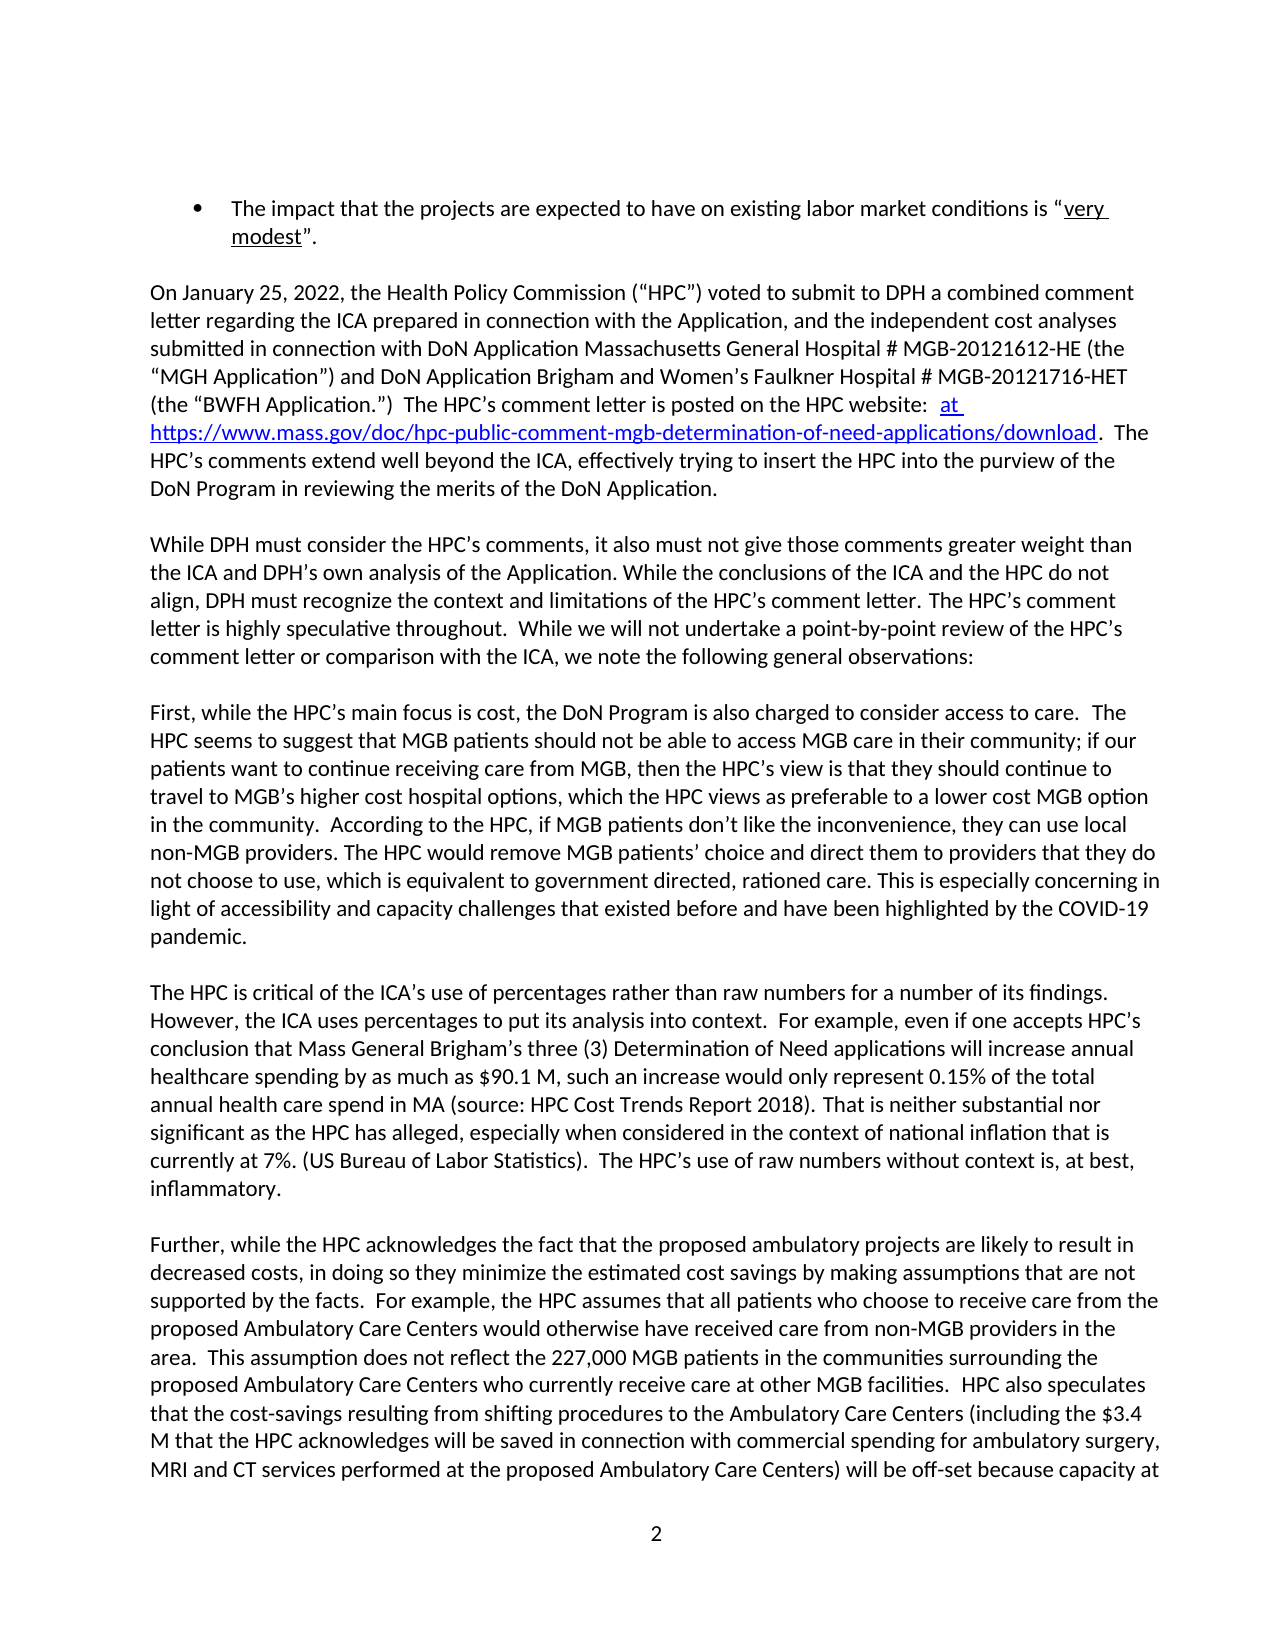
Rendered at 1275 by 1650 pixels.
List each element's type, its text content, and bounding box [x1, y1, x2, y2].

list The impact that the projects are expected to have on existing labor market conditions is “very modest”. [194, 194, 1162, 250]
text The HPC is critical of the ICA’s use of percentages rather than raw numbers for a number of its findings. However, the ICA uses percentages to put its analysis into context. For example, even if one accepts HPC’s conclusion that Mass General Brigham’s three (3) Determination of Need applications will increase annual healthcare spending by as much as $90.1 M, such an increase would only represent 0.15% of the total annual health care spend in MA (source: HPC Cost Trends Report 2018). That is neither substantial nor significant as the HPC has alleged, especially when considered in the context of national inflation that is currently at 7%. (US Bureau of Labor Statistics). The HPC’s use of raw numbers without context is, at best, inflammatory. [150, 978, 1162, 1202]
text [150, 1231, 1162, 1483]
text On January 25, 2022, the Health Policy Commission (“HPC”) voted to submit to DPH a combined comment letter regarding the ICA prepared in connection with the Application, and the independent cost analyses submitted in connection with DoN Application Massachusetts General Hospital # MGB-20121612-HE (the “MGH Application”) and DoN Application Brigham and Women’s Faulkner Hospital # MGB-20121716-HET (the “BWFH Application.”) The HPC’s comment letter is posted on the HPC website: at https://www.mass.gov/doc/hpc-public-comment-mgb-determination-of-need-applications/download. The HPC’s comments extend well beyond the ICA, effectively trying to insert the HPC into the purview of the DoN Program in reviewing the merits of the DoN Application. [150, 278, 1162, 502]
text First, while the HPC’s main focus is cost, the DoN Program is also charged to consider access to care. The HPC seems to suggest that MGB patients should not be able to access MGB care in their community; if our patients want to continue receiving care from MGB, then the HPC’s view is that they should continue to travel to MGB’s higher cost hospital options, which the HPC views as preferable to a lower cost MGB option in the community. According to the HPC, if MGB patients don’t like the inconvenience, they can use local non-MGB providers. The HPC would remove MGB patients’ choice and direct them to providers that they do not choose to use, which is equivalent to government directed, rationed care. This is especially concerning in light of accessibility and capacity challenges that existed before and have been highlighted by the COVID-19 pandemic. [150, 698, 1162, 950]
text While DPH must consider the HPC’s comments, it also must not give those comments greater weight than the ICA and DPH’s own analysis of the Application. While the conclusions of the ICA and the HPC do not align, DPH must recognize the context and limitations of the HPC’s comment letter. The HPC’s comment letter is highly speculative throughout. While we will not undertake a point-by-point review of the HPC’s comment letter or comparison with the ICA, we note the following general observations: [150, 530, 1162, 670]
